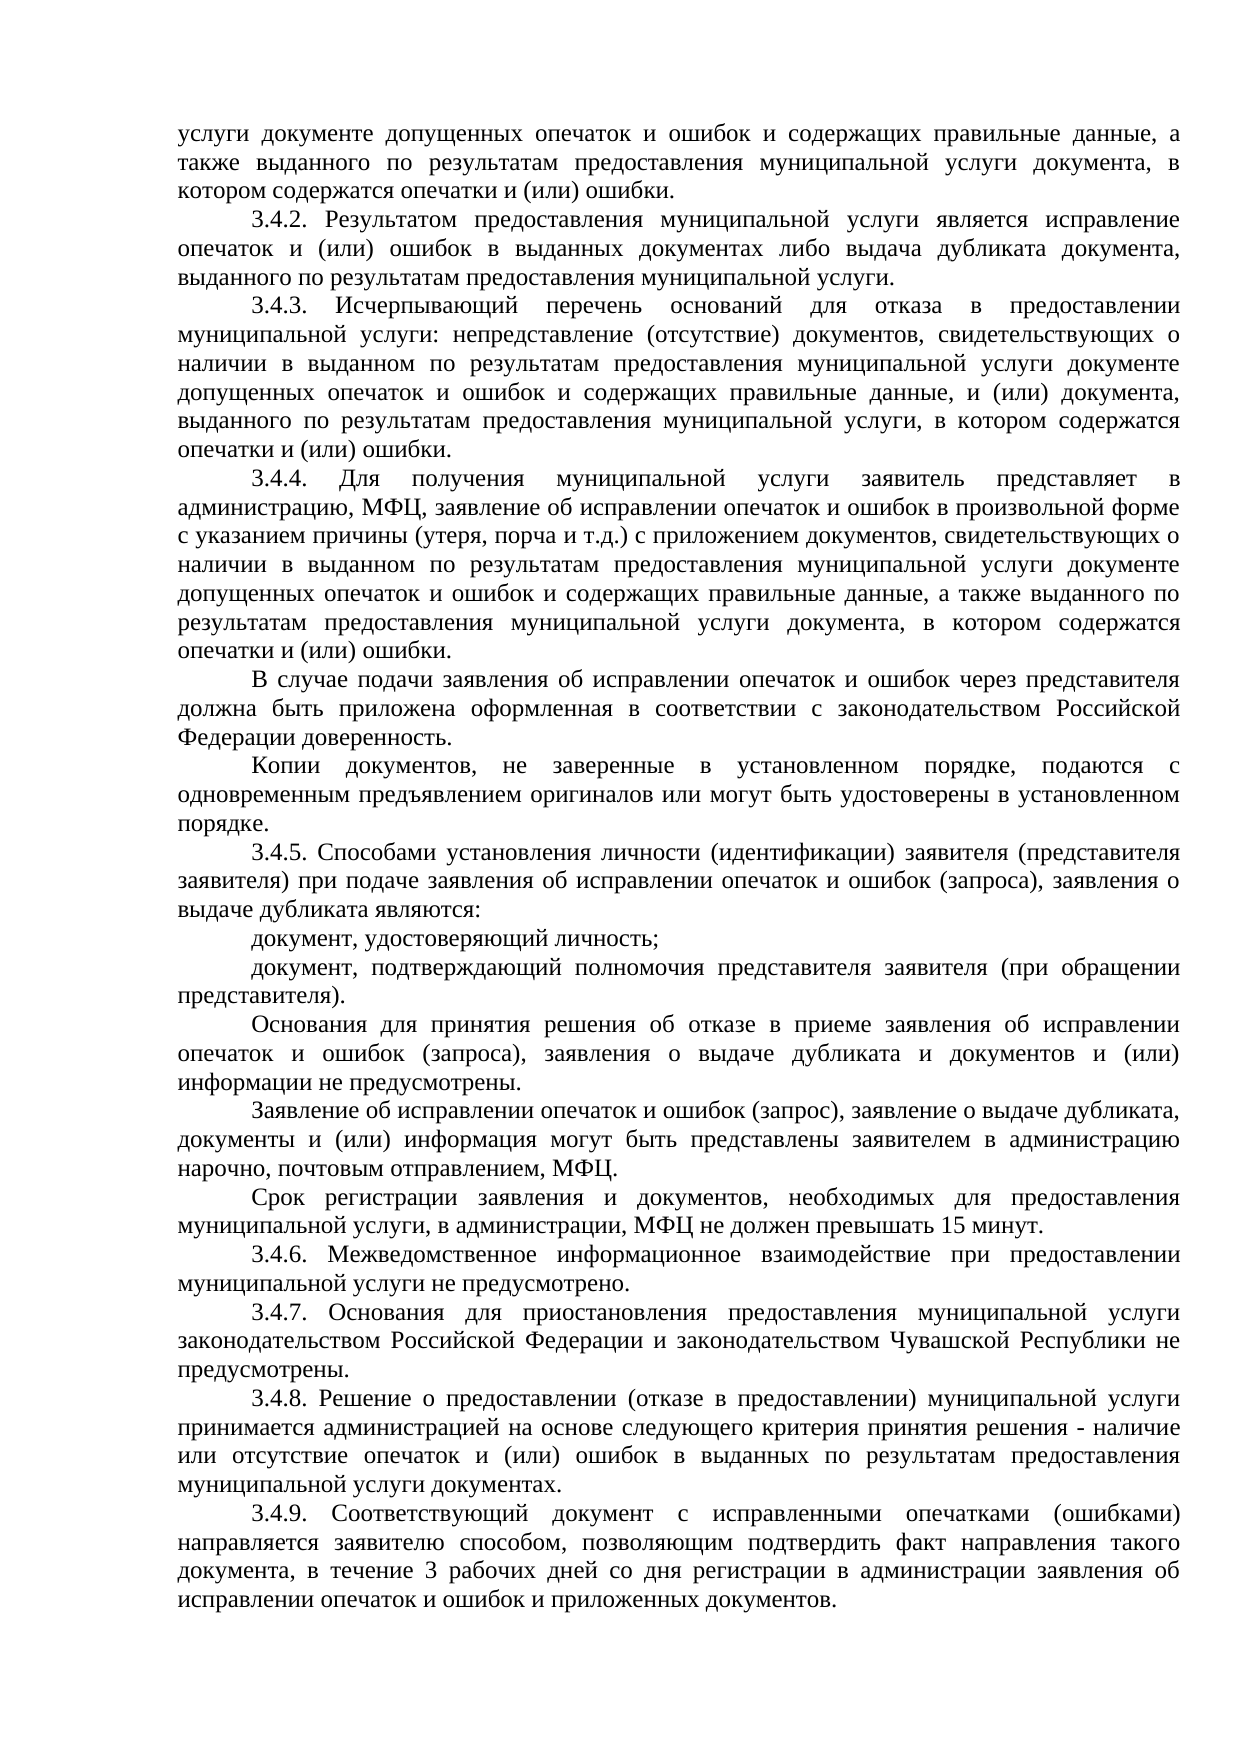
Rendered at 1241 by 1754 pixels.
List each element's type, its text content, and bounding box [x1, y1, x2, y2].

text Заявление об исправлении опечаток и ошибок (запрос), заявление о выдаче дубликата, документы и (или) информация могут быть представлены заявителем в администрацию нарочно, почтовым отправлением, МФЦ. [177, 1096, 1181, 1182]
text Копии документов, не заверенные в установленном порядке, подаются с одновременным предъявлением оригиналов или могут быть удостоверены в установленном порядке. [177, 751, 1181, 837]
text В случае подачи заявления об исправлении опечаток и ошибок через представителя должна быть приложена оформленная в соответствии с законодательством Российской Федерации доверенность. [177, 664, 1181, 751]
text 3.4.5. Способами установления личности (идентификации) заявителя (представителя заявителя) при подаче заявления об исправлении опечаток и ошибок (запроса), заявления о выдаче дубликата являются: [177, 837, 1181, 923]
text 3.4.7. Основания для приостановления предоставления муниципальной услуги законодательством Российской Федерации и законодательством Чувашской Республики не предусмотрены. [177, 1297, 1181, 1383]
text 3.4.4. Для получения муниципальной услуги заявитель представляет в администрацию, МФЦ, заявление об исправлении опечаток и ошибок в произвольной форме с указанием причины (утеря, порча и т.д.) с приложением документов, свидетельствующих о наличии в выданном по результатам предоставления муниципальной услуги документе допущенных опечаток и ошибок и содержащих правильные данные, а также выданного по результатам предоставления муниципальной услуги документа, в котором содержатся опечатки и (или) ошибки. [177, 463, 1181, 664]
text 3.4.9. Соответствующий документ с исправленными опечатками (ошибками) направляется заявителю способом, позволяющим подтвердить факт направления такого документа, в течение 3 рабочих дней со дня регистрации в администрации заявления об исправлении опечаток и ошибок и приложенных документов. [177, 1498, 1181, 1613]
text документ, подтверждающий полномочия представителя заявителя (при обращении представителя). [177, 952, 1181, 1009]
text 3.4.3. Исчерпывающий перечень оснований для отказа в предоставлении муниципальной услуги: непредставление (отсутствие) документов, свидетельствующих о наличии в выданном по результатам предоставления муниципальной услуги документе допущенных опечаток и ошибок и содержащих правильные данные, и (или) документа, выданного по результатам предоставления муниципальной услуги, в котором содержатся опечатки и (или) ошибки. [177, 291, 1181, 463]
text 3.4.2. Результатом предоставления муниципальной услуги является исправление опечаток и (или) ошибок в выданных документах либо выдача дубликата документа, выданного по результатам предоставления муниципальной услуги. [177, 204, 1181, 291]
text 3.4.8. Решение о предоставлении (отказе в предоставлении) муниципальной услуги принимается администрацией на основе следующего критерия принятия решения - наличие или отсутствие опечаток и (или) ошибок в выданных по результатам предоставления муниципальной услуги документах. [177, 1383, 1181, 1498]
text документ, удостоверяющий личность; [177, 923, 1181, 952]
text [177, 118, 1181, 204]
text 3.4.6. Межведомственное информационное взаимодействие при предоставлении муниципальной услуги не предусмотрено. [177, 1239, 1181, 1297]
text Срок регистрации заявления и документов, необходимых для предоставления муниципальной услуги, в администрации, МФЦ не должен превышать 15 минут. [177, 1182, 1181, 1239]
text Основания для принятия решения об отказе в приеме заявления об исправлении опечаток и ошибок (запроса), заявления о выдаче дубликата и документов и (или) информации не предусмотрены. [177, 1009, 1181, 1096]
